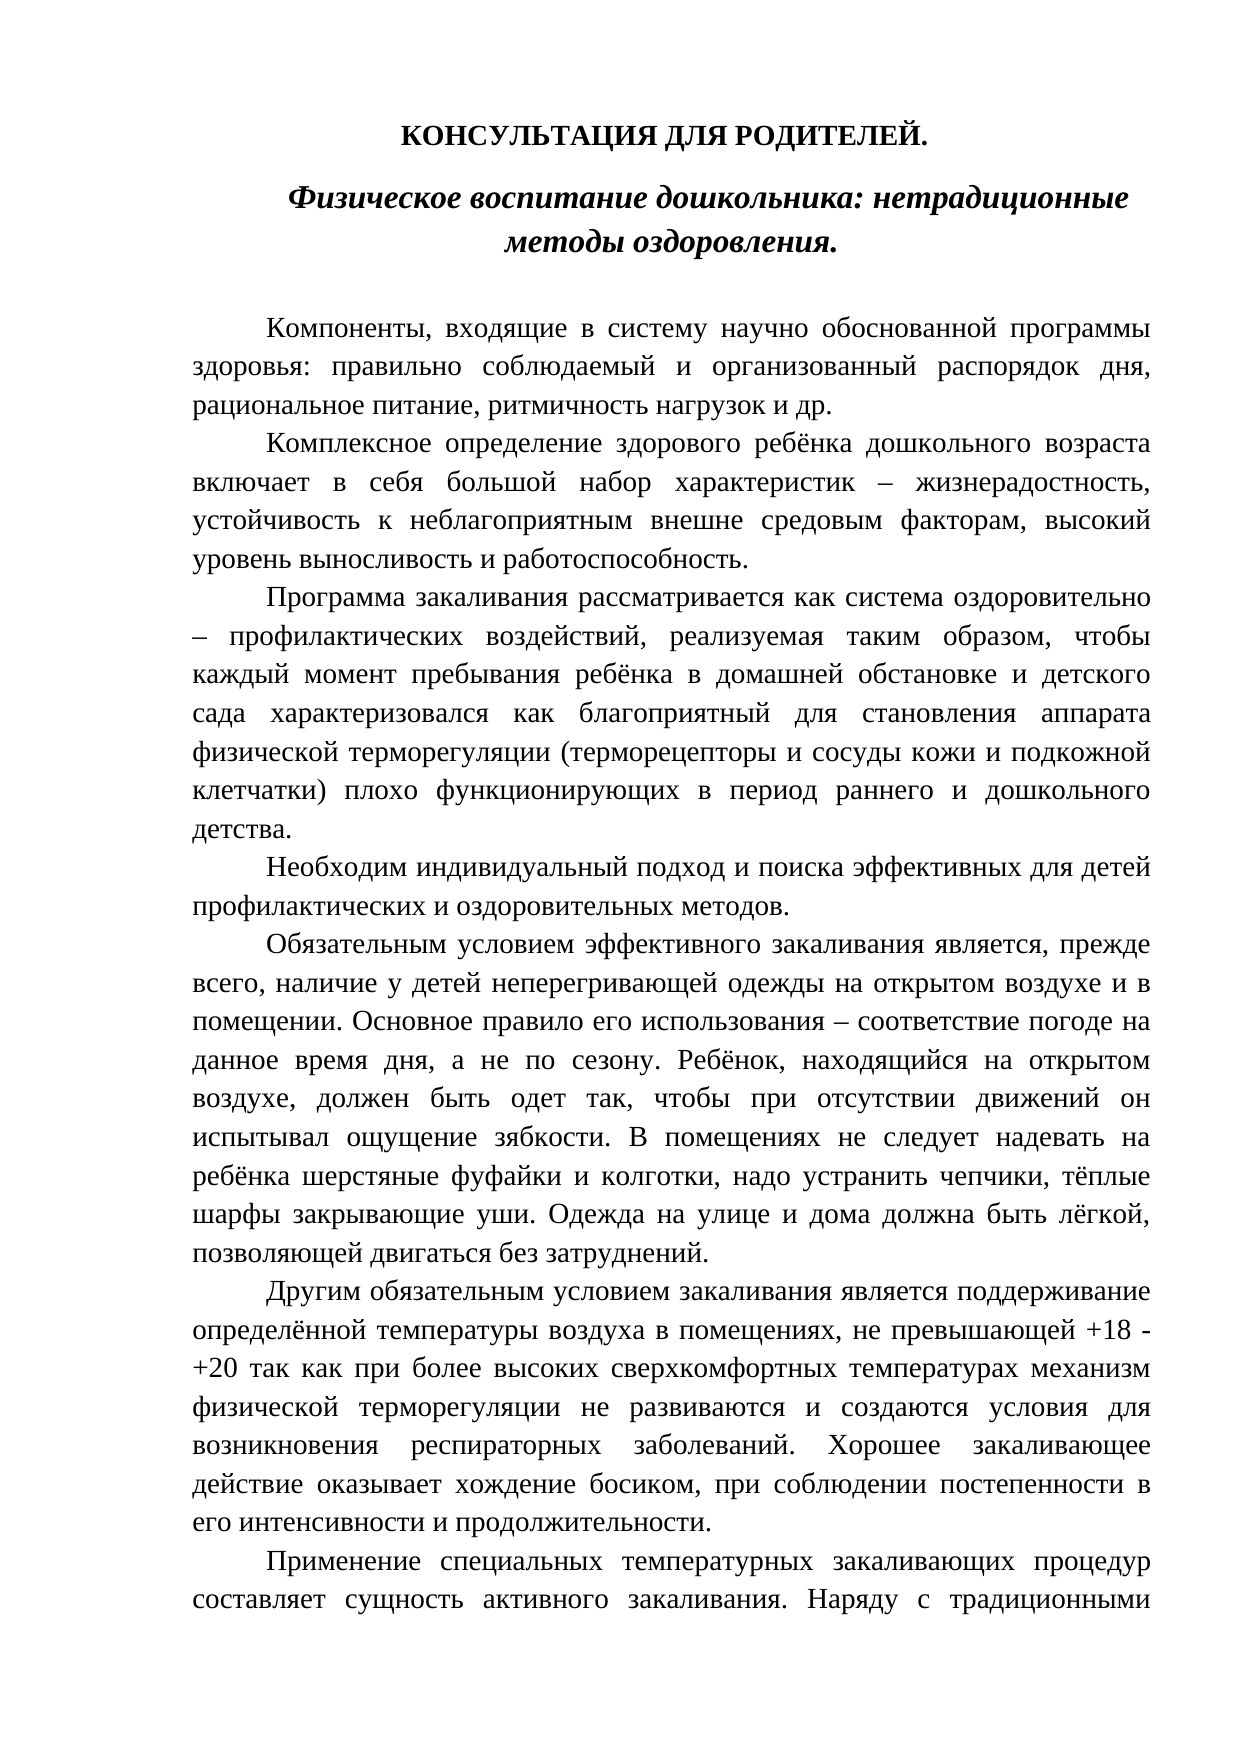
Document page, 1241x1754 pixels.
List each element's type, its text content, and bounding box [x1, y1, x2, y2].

text Комплексное определение здорового ребёнка дошкольного возраста включает в себя большой набор характеристик – жизнерадостность, устойчивость к неблагоприятным внешне средовым факторам, высокий уровень выносливость и работоспособность. [192, 425, 1152, 574]
text Компоненты, входящие в систему научно обоснованной программы здоровья: правильно соблюдаемый и организованный распорядок дня, рациональное питание, ритмичность нагрузок и др. [192, 310, 1152, 420]
text Обязательным условием эффективного закаливания является, прежде всего, наличие у детей неперегривающей одежды на открытом воздухе и в помещении. Основное правило его использования – соответствие погоде на данное время дня, а не по сезону. Ребёнок, находящийся на открытом воздухе, должен быть одет так, чтобы при отсутствии движений он испытывал ощущение зябкости. В помещениях не следует надевать на ребёнка шерстяные фуфайки и колготки, надо устранить чепчики, тёплые шарфы закрывающие уши. Одежда на улице и дома должна быть лёгкой, позволяющей двигаться без затруднений. [192, 926, 1152, 1268]
text Физическое воспитание дошкольника: нетрадиционные методы оздоровления. [192, 177, 1152, 260]
text Программа закаливания рассматривается как система оздоровительно – профилактических воздействий, реализуемая таким образом, чтобы каждый момент пребывания ребёнка в домашней обстановке и детского сада характеризовался как благоприятный для становления аппарата физической терморегуляции (терморецепторы и сосуды кожи и подкожной клетчатки) плохо функционирующих в период раннего и дошкольного детства. [192, 579, 1152, 844]
text Другим обязательным условием закаливания является поддерживание определённой температуры воздуха в помещениях, не превышающей +18 - +20 так как при более высоких сверхкомфортных температурах механизм физической терморегуляции не развиваются и создаются условия для возникновения респираторных заболеваний. Хорошее закаливающее действие оказывает хождение босиком, при соблюдении постепенности в его интенсивности и продолжительности. [192, 1273, 1152, 1538]
text КОНСУЛЬТАЦИЯ ДЛЯ РОДИТЕЛЕЙ. [177, 118, 1152, 152]
text Необходим индивидуальный подход и поиска эффективных для детей профилактических и оздоровительных методов. [192, 849, 1152, 921]
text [192, 1543, 1152, 1615]
